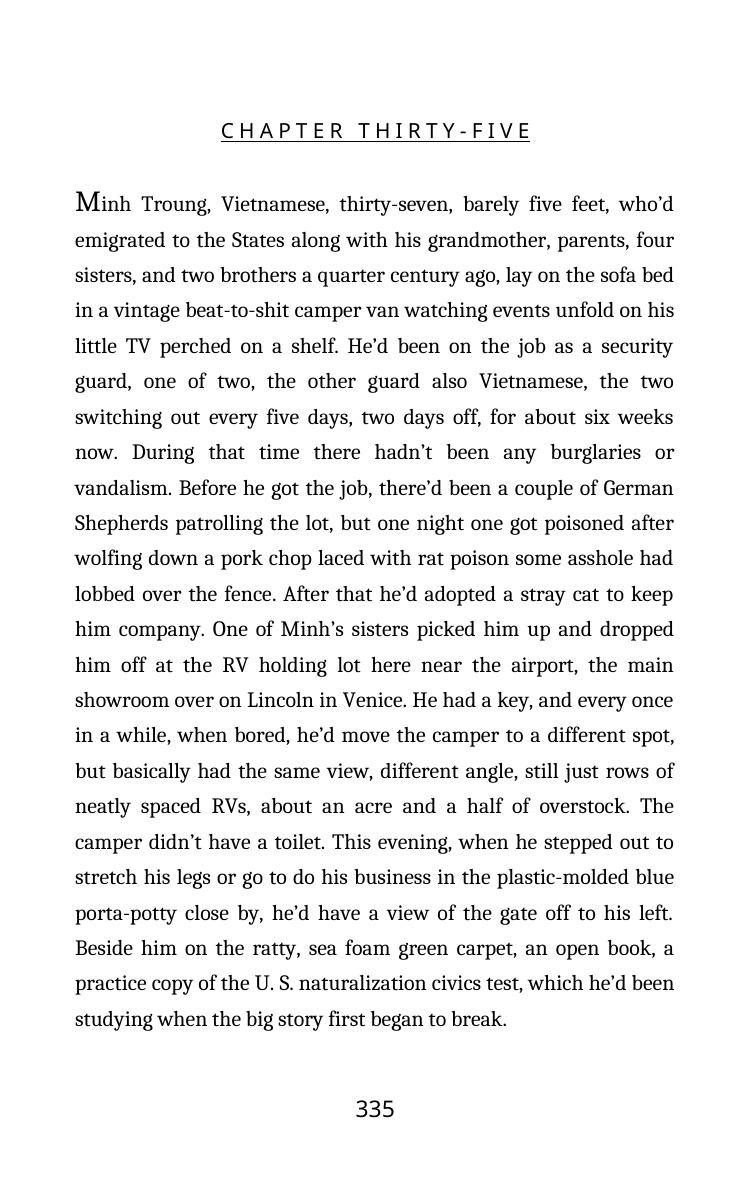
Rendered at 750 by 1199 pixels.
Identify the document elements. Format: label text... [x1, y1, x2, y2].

subtitle CHAPTER THIRTY-FIVE [75, 110, 675, 146]
text Minh Troung, Vietnamese, thirty-seven, barely five feet, who’d emigrated to the States along with his grandmother, parents, four sisters, and two brothers a quarter century ago, lay on the sofa bed in a vintage beat-to-shit camper van watching events unfold on his little TV perched on a shelf. He’d been on the job as a security guard, one of two, the other guard also Vietnamese, the two switching out every five days, two days off, for about six weeks now. During that time there hadn’t been any burglaries or vandalism. Before he got the job, there’d been a couple of German Shepherds patrolling the lot, but one night one got poisoned after wolfing down a pork chop laced with rat poison some asshole had lobbed over the fence. After that he’d adopted a stray cat to keep him company. One of Minh’s sisters picked him up and dropped him off at the RV holding lot here near the airport, the main showroom over on Lincoln in Venice. He had a key, and every once in a while, when bored, he’d move the camper to a different spot, but basically had the same view, different angle, still just rows of neatly spaced RVs, about an acre and a half of overstock. The camper didn’t have a toilet. This evening, when he stepped out to stretch his legs or go to do his business in the plastic-molded blue porta-potty close by, he’d have a view of the gate off to his left. Beside him on the ratty, sea foam green carpet, an open book, a practice copy of the U. S. naturalization civics test, which he’d been studying when the big story first began to break. [75, 183, 675, 1033]
